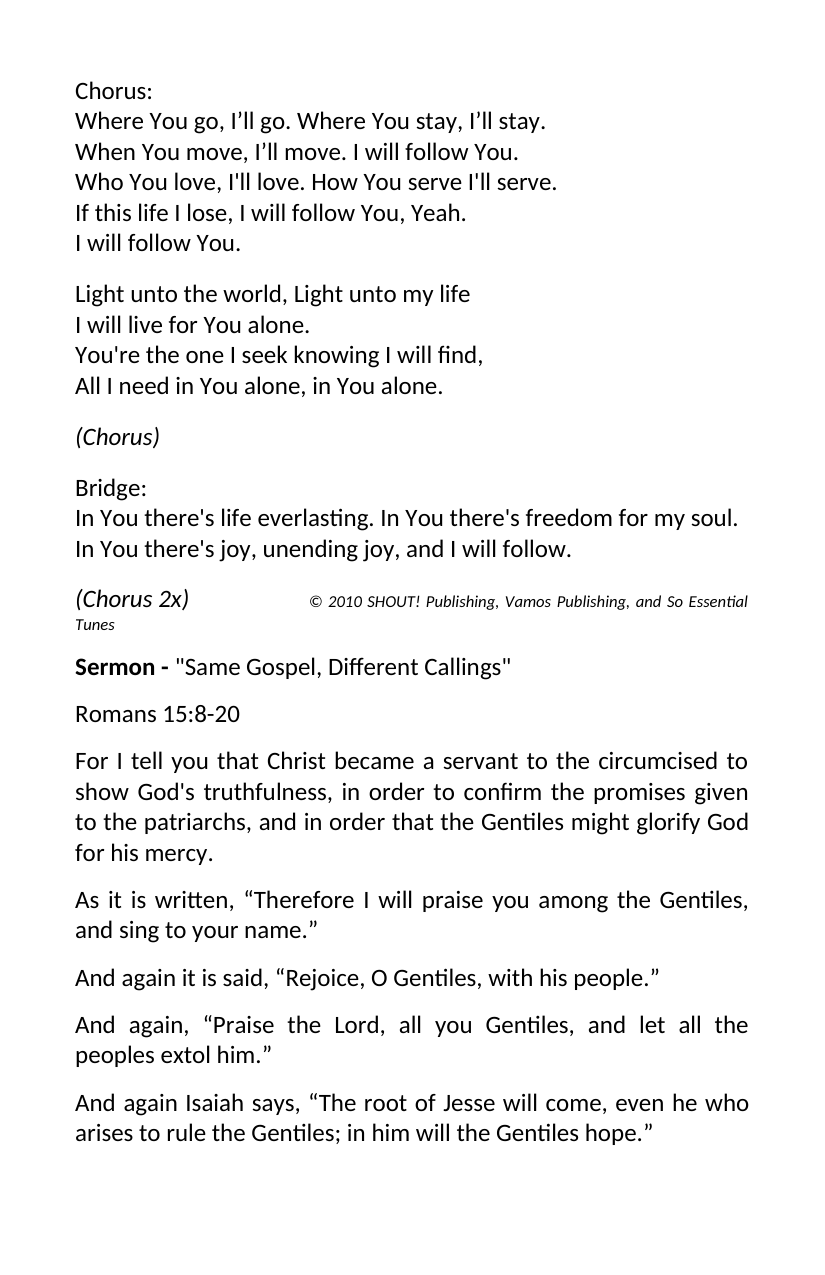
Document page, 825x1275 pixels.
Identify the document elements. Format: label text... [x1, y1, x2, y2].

text Light unto the world, Light unto my life [75, 278, 750, 309]
text Where You go, I’ll go. Where You stay, I’ll stay. [75, 106, 750, 136]
text And again, “Praise the Lord, all you Gentiles, and let all the peoples extol him.” [75, 1009, 750, 1070]
text You're the one I seek knowing I will find, [75, 339, 750, 370]
text And again Isaiah says, “The root of Jesse will come, even he who arises to rule the Gentiles; in him will the Gentiles hope.” [75, 1087, 750, 1148]
text I will follow You. [75, 228, 750, 258]
text (Chorus) [75, 421, 750, 451]
text In You there's life everlasting. In You there's freedom for my soul. [75, 502, 750, 533]
text Romans 15:8-20 [75, 698, 750, 729]
text I will live for You alone. [75, 309, 750, 339]
text Who You love, I'll love. How You serve I'll serve. [75, 167, 750, 197]
text When You move, I’ll move. I will follow You. [75, 136, 750, 167]
text In You there's joy, unending joy, and I will follow. [75, 533, 750, 563]
text All I need in You alone, in You alone. [75, 370, 750, 401]
text Sermon - "Same Gospel, Different Callings" [75, 651, 750, 682]
text If this life I lose, I will follow You, Yeah. [75, 197, 750, 228]
text Chorus: [75, 75, 750, 106]
text And again it is said, “Rejoice, O Gentiles, with his people.” [75, 962, 750, 992]
text As it is written, “Therefore I will praise you among the Gentiles, and sing to your name.” [75, 884, 750, 945]
text (Chorus 2x) © 2010 SHOUT! Publishing, Vamos Publishing, and So Essential Tunes [75, 583, 750, 634]
text Bridge: [75, 472, 750, 502]
text For I tell you that Christ became a servant to the circumcised to show God's truthfulness, in order to confirm the promises given to the patriarchs, and in order that the Gentiles might glorify God for his mercy. [75, 745, 750, 867]
